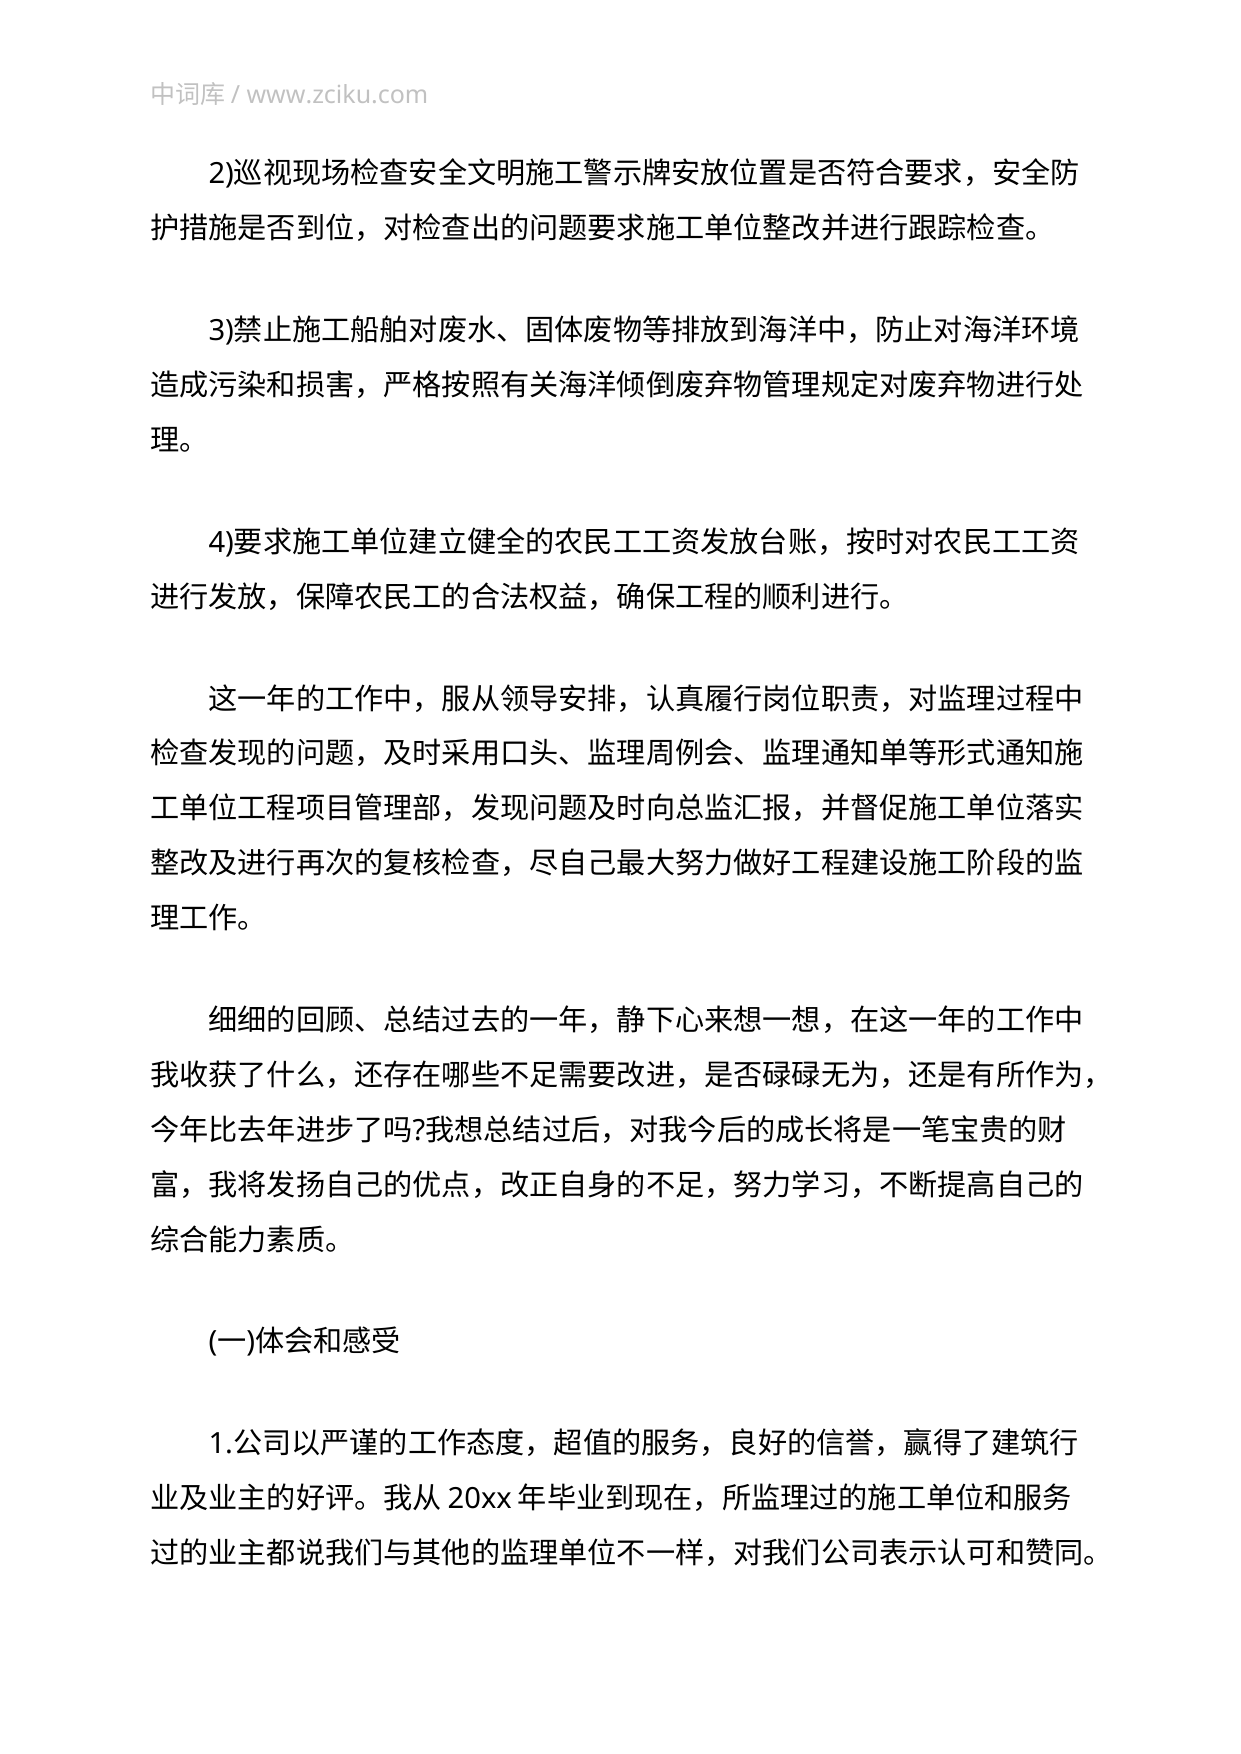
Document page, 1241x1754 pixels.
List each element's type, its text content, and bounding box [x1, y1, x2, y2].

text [150, 1420, 1090, 1572]
text 这一年的工作中，服从领导安排，认真履行岗位职责，对监理过程中检查发现的问题，及时采用口头、监理周例会、监理通知单等形式通知施工单位工程项目管理部，发现问题及时向总监汇报，并督促施工单位落实整改及进行再次的复核检查，尽自己最大努力做好工程建设施工阶段的监理工作。 [150, 675, 1090, 937]
text (一)体会和感受 [150, 1318, 1090, 1360]
text 4)要求施工单位建立健全的农民工工资发放台账，按时对农民工工资进行发放，保障农民工的合法权益，确保工程的顺利进行。 [150, 518, 1090, 616]
text 2)巡视现场检查安全文明施工警示牌安放位置是否符合要求，安全防护措施是否到位，对检查出的问题要求施工单位整改并进行跟踪检查。 [150, 150, 1090, 247]
text 3)禁止施工船舶对废水、固体废物等排放到海洋中，防止对海洋环境造成污染和损害，严格按照有关海洋倾倒废弃物管理规定对废弃物进行处理。 [150, 307, 1090, 459]
text 细细的回顾、总结过去的一年，静下心来想一想，在这一年的工作中我收获了什么，还存在哪些不足需要改进，是否碌碌无为，还是有所作为，今年比去年进步了吗?我想总结过后，对我今后的成长将是一笔宝贵的财富，我将发扬自己的优点，改正自身的不足，努力学习，不断提高自己的综合能力素质。 [150, 997, 1090, 1258]
